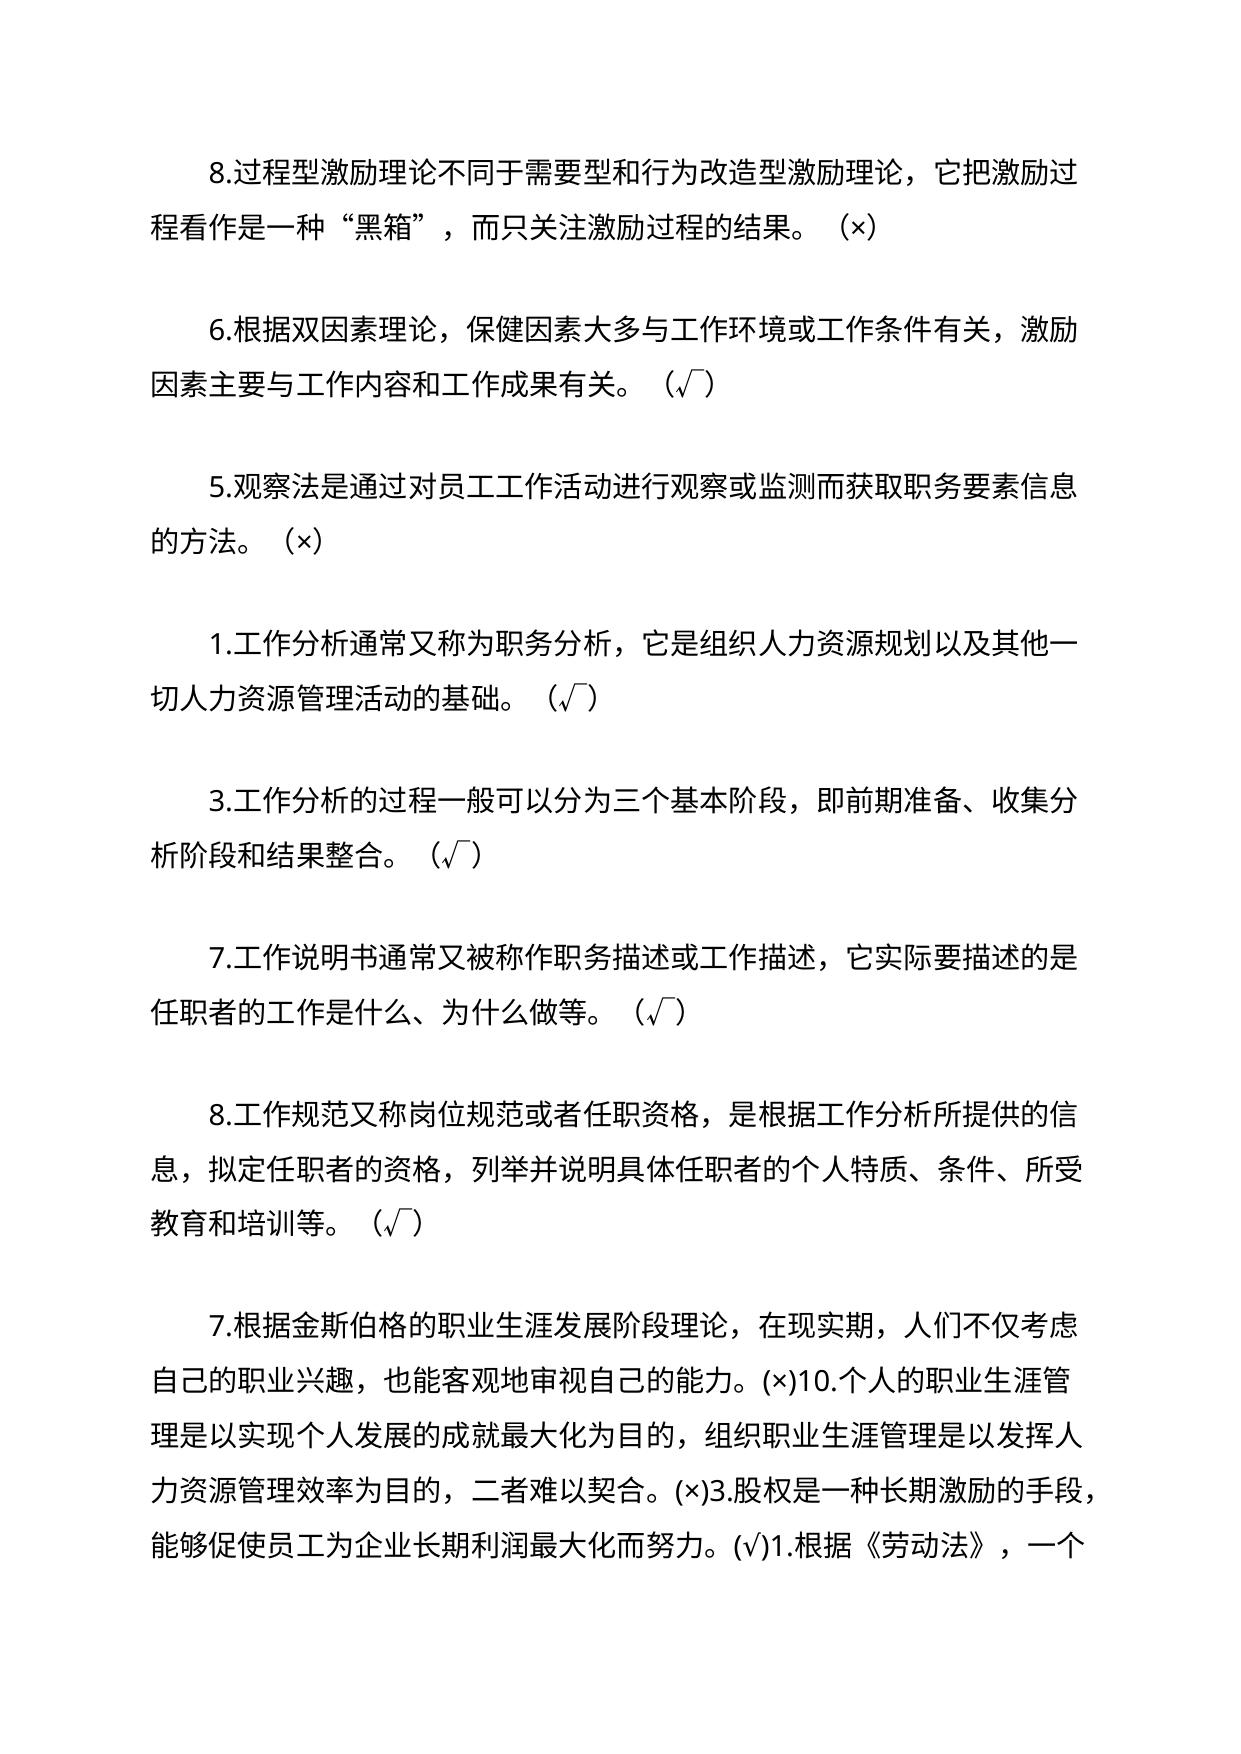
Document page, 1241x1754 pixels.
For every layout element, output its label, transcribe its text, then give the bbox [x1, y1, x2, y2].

text 7.工作说明书通常又被称作职务描述或工作描述，它实际要描述的是任职者的工作是什么、为什么做等。（√） [150, 934, 1090, 1032]
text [150, 1303, 1090, 1565]
text 6.根据双因素理论，保健因素大多与工作环境或工作条件有关，激励因素主要与工作内容和工作成果有关。（√） [150, 307, 1090, 404]
text 5.观察法是通过对员工工作活动进行观察或监测而获取职务要素信息的方法。（×） [150, 464, 1090, 561]
text 1.工作分析通常又称为职务分析，它是组织人力资源规划以及其他一切人力资源管理活动的基础。（√） [150, 621, 1090, 718]
text 8.过程型激励理论不同于需要型和行为改造型激励理论，它把激励过程看作是一种“黑箱”，而只关注激励过程的结果。（×） [150, 150, 1090, 247]
text 8.工作规范又称岗位规范或者任职资格，是根据工作分析所提供的信息，拟定任职者的资格，列举并说明具体任职者的个人特质、条件、所受教育和培训等。（√） [150, 1091, 1090, 1243]
text 3.工作分析的过程一般可以分为三个基本阶段，即前期准备、收集分析阶段和结果整合。（√） [150, 777, 1090, 875]
